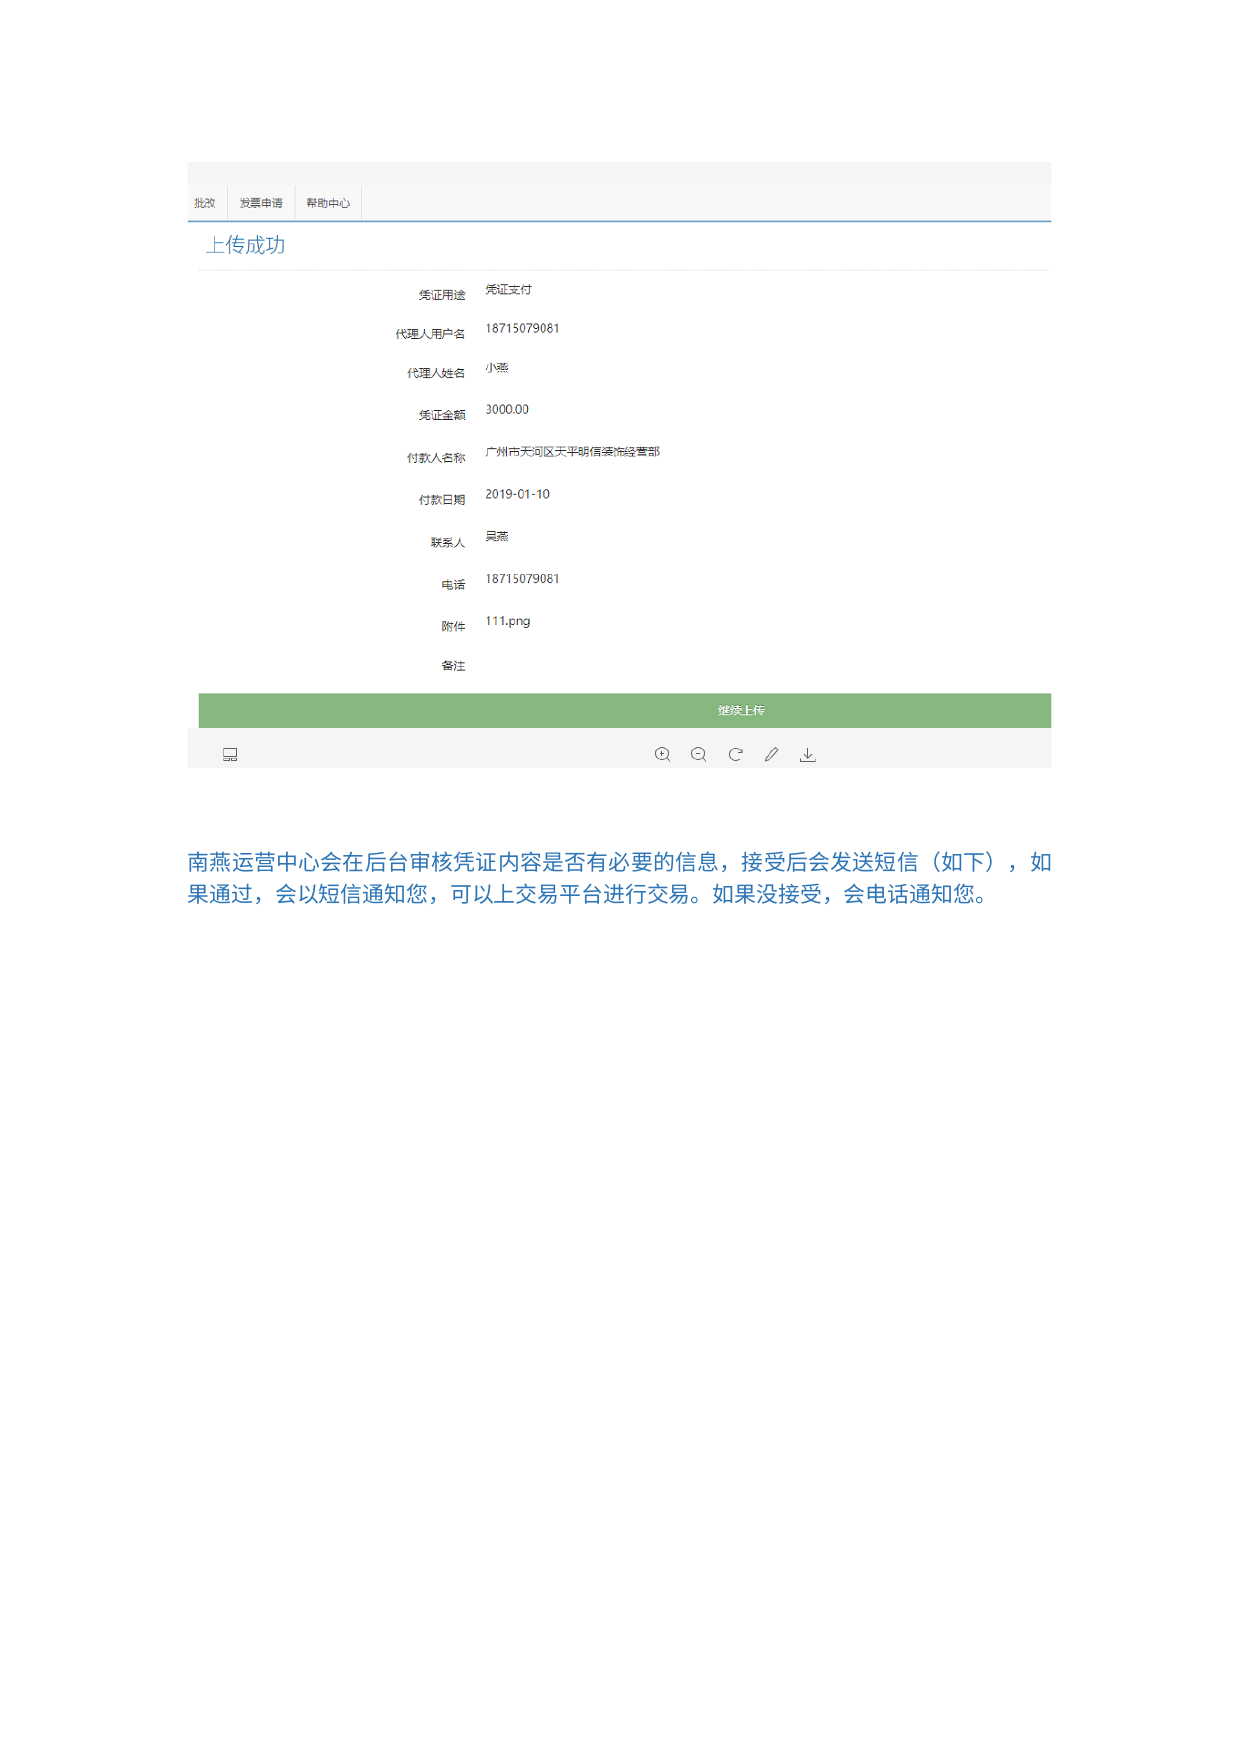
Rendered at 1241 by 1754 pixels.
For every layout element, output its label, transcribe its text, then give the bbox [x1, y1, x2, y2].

list 南燕运营中心会在后台审核凭证内容是否有必要的信息，接受后会发送短信（如下），如果通过，会以短信通知您，可以上交易平台进行交易。如果没接受，会电话通知您。 [187, 844, 1053, 909]
picture [187, 162, 1052, 768]
